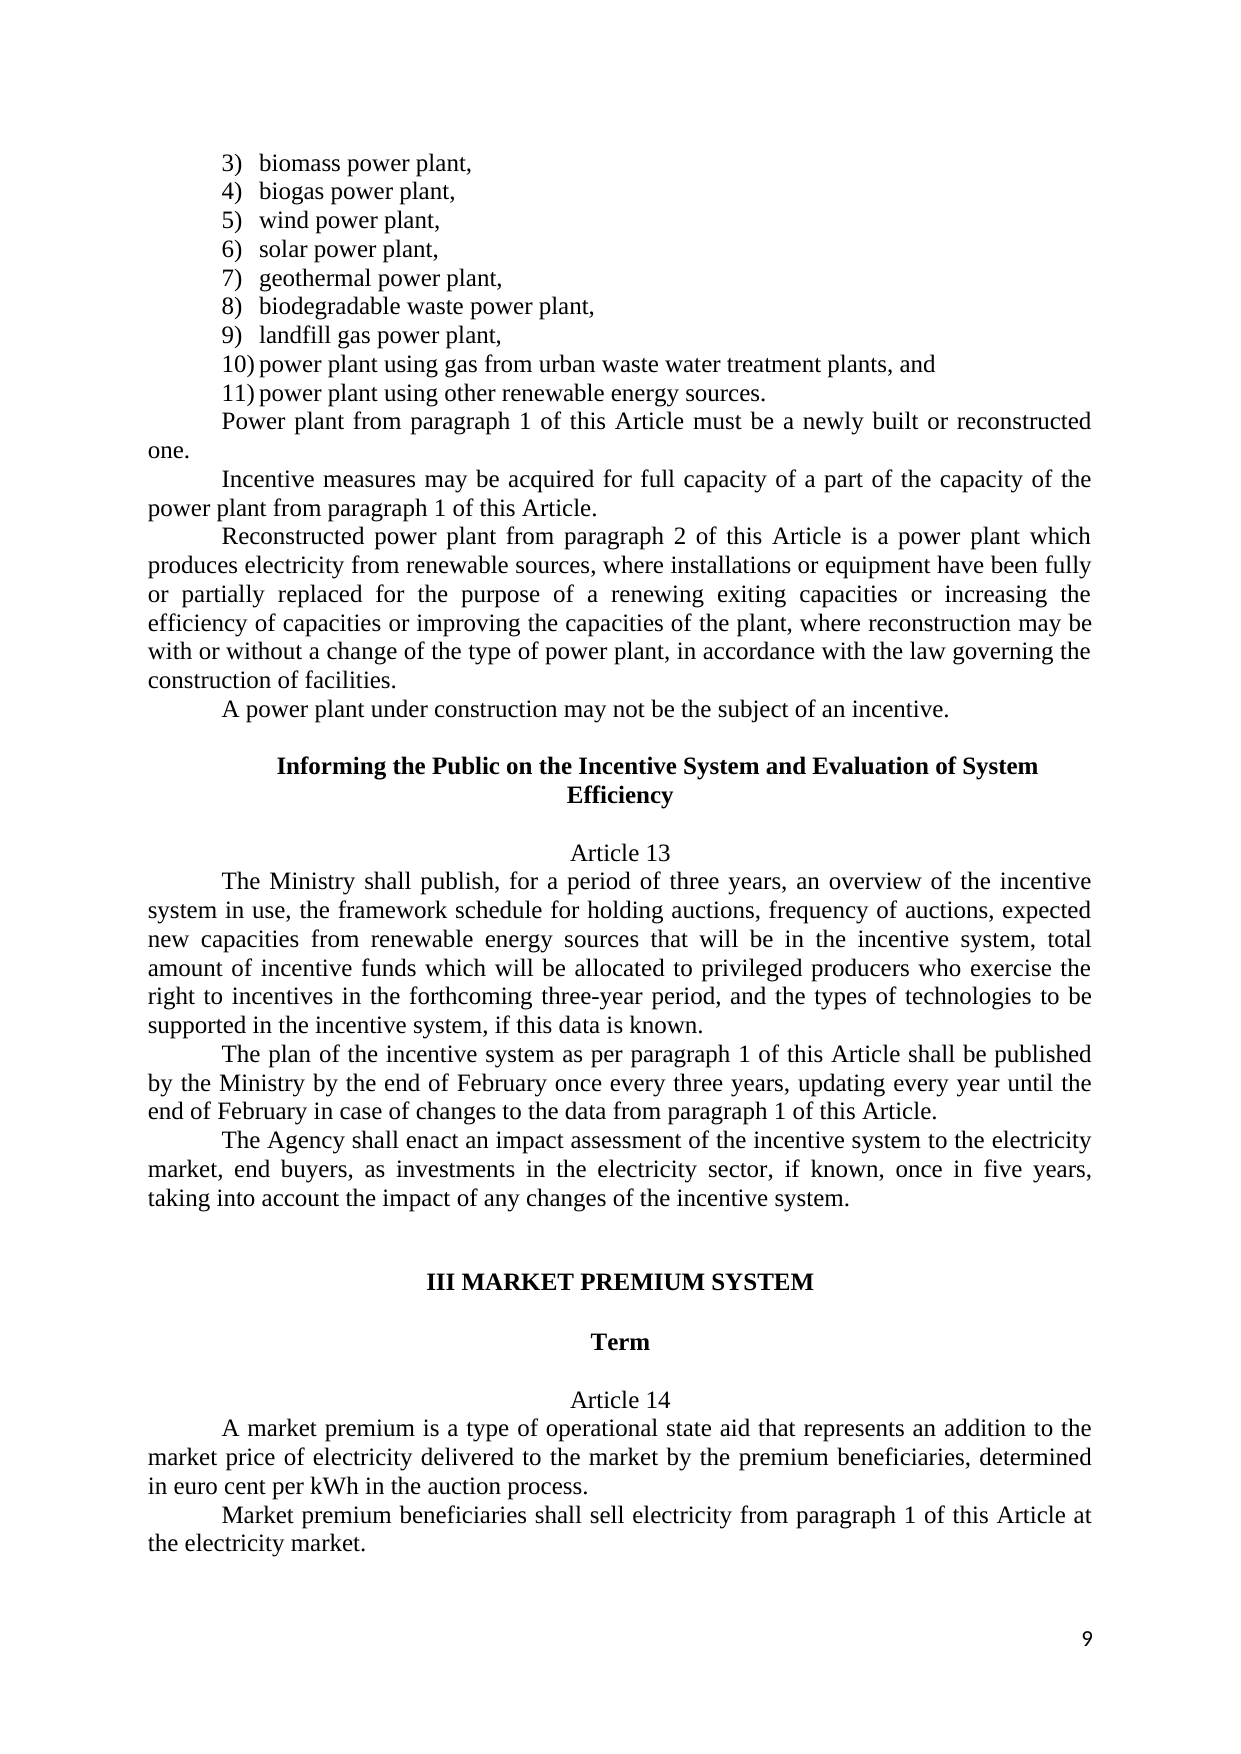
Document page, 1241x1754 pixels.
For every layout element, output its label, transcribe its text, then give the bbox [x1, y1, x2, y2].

list landfill gas power plant, [221, 320, 1093, 349]
text Reconstructed power plant from paragraph 2 of this Article is a power plant which produces electricity from renewable sources, where installations or equipment have been fully or partially replaced for the purpose of a renewing exiting capacities or increasing the efficiency of capacities or improving the capacities of the plant, where reconstruction may be with or without a change of the type of power plant, in accordance with the law governing the construction of facilities. [148, 521, 1093, 694]
list power plant using gas from urban waste water treatment plants, and [221, 349, 1093, 378]
list biodegradable waste power plant, [221, 291, 1093, 320]
list geothermal power plant, [221, 263, 1093, 291]
text A market premium is a type of operational state aid that represents an addition to the market price of electricity delivered to the market by the premium beneficiaries, determined in euro cent per kWh in the auction process. [148, 1413, 1093, 1500]
text Article 14 [148, 1385, 1093, 1413]
text Term [148, 1327, 1093, 1356]
list biomass power plant, [221, 148, 1093, 176]
text Article 13 [148, 838, 1093, 866]
text The Ministry shall publish, for a period of three years, an overview of the incentive system in use, the framework schedule for holding auctions, frequency of auctions, expected new capacities from renewable energy sources that will be in the incentive system, total amount of incentive funds which will be allocated to privileged producers who exercise the right to incentives in the forthcoming three-year period, and the types of technologies to be supported in the incentive system, if this data is known. [148, 866, 1093, 1039]
list solar power plant, [221, 234, 1093, 263]
text III MARKET PREMIUM SYSTEM [148, 1267, 1093, 1296]
list power plant using other renewable energy sources. [221, 378, 1093, 406]
list wind power plant, [221, 205, 1093, 234]
text Incentive measures may be acquired for full capacity of a part of the capacity of the power plant from paragraph 1 of this Article. [148, 464, 1093, 521]
text A power plant under construction may not be the subject of an incentive. [148, 694, 1093, 723]
text Informing the Public on the Incentive System and Evaluation of System Efficiency [148, 751, 1093, 809]
text The Agency shall enact an impact assessment of the incentive system to the electricity market, end buyers, as investments in the electricity sector, if known, once in five years, taking into account the impact of any changes of the incentive system. [148, 1125, 1093, 1211]
text The plan of the incentive system as per paragraph 1 of this Article shall be published by the Ministry by the end of February once every three years, updating every year until the end of February in case of changes to the data from paragraph 1 of this Article. [148, 1039, 1093, 1125]
text Market premium beneficiaries shall sell electricity from paragraph 1 of this Article at the electricity market. [148, 1500, 1093, 1557]
text Power plant from paragraph 1 of this Article must be a newly built or reconstructed one. [148, 406, 1093, 464]
list biogas power plant, [221, 176, 1093, 205]
